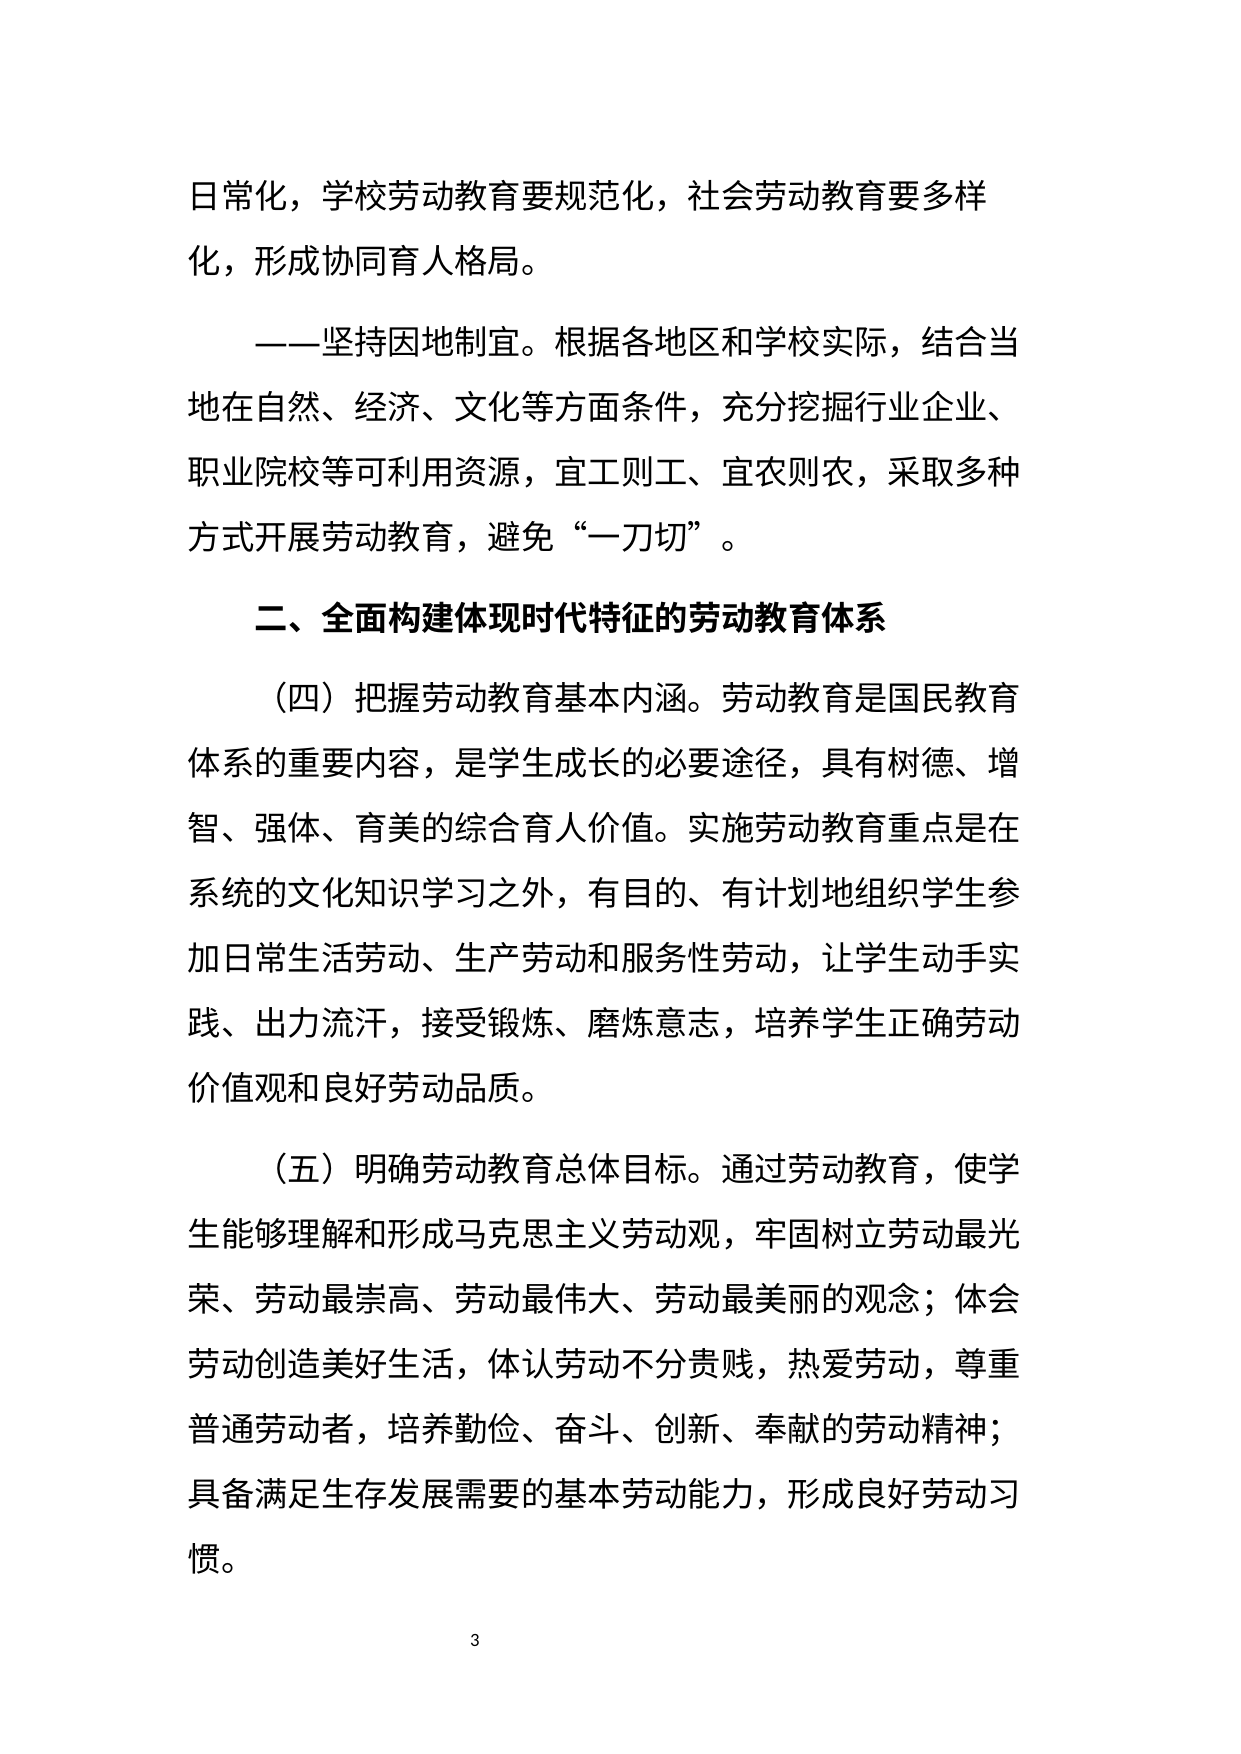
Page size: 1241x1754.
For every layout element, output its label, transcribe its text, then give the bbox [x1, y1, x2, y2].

text （四）把握劳动教育基本内涵。劳动教育是国民教育体系的重要内容，是学生成长的必要途径，具有树德、增智、强体、育美的综合育人价值。实施劳动教育重点是在系统的文化知识学习之外，有目的、有计划地组织学生参加日常生活劳动、生产劳动和服务性劳动，让学生动手实践、出力流汗，接受锻炼、磨炼意志，培养学生正确劳动价值观和良好劳动品质。 [187, 664, 1053, 1119]
text 二、全面构建体现时代特征的劳动教育体系 [187, 583, 1053, 648]
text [187, 162, 1053, 292]
text ——坚持因地制宜。根据各地区和学校实际，结合当地在自然、经济、文化等方面条件，充分挖掘行业企业、职业院校等可利用资源，宜工则工、宜农则农，采取多种方式开展劳动教育，避免“一刀切”。 [187, 308, 1053, 568]
text （五）明确劳动教育总体目标。通过劳动教育，使学生能够理解和形成马克思主义劳动观，牢固树立劳动最光荣、劳动最崇高、劳动最伟大、劳动最美丽的观念；体会劳动创造美好生活，体认劳动不分贵贱，热爱劳动，尊重普通劳动者，培养勤俭、奋斗、创新、奉献的劳动精神；具备满足生存发展需要的基本劳动能力，形成良好劳动习惯。 [187, 1134, 1053, 1589]
